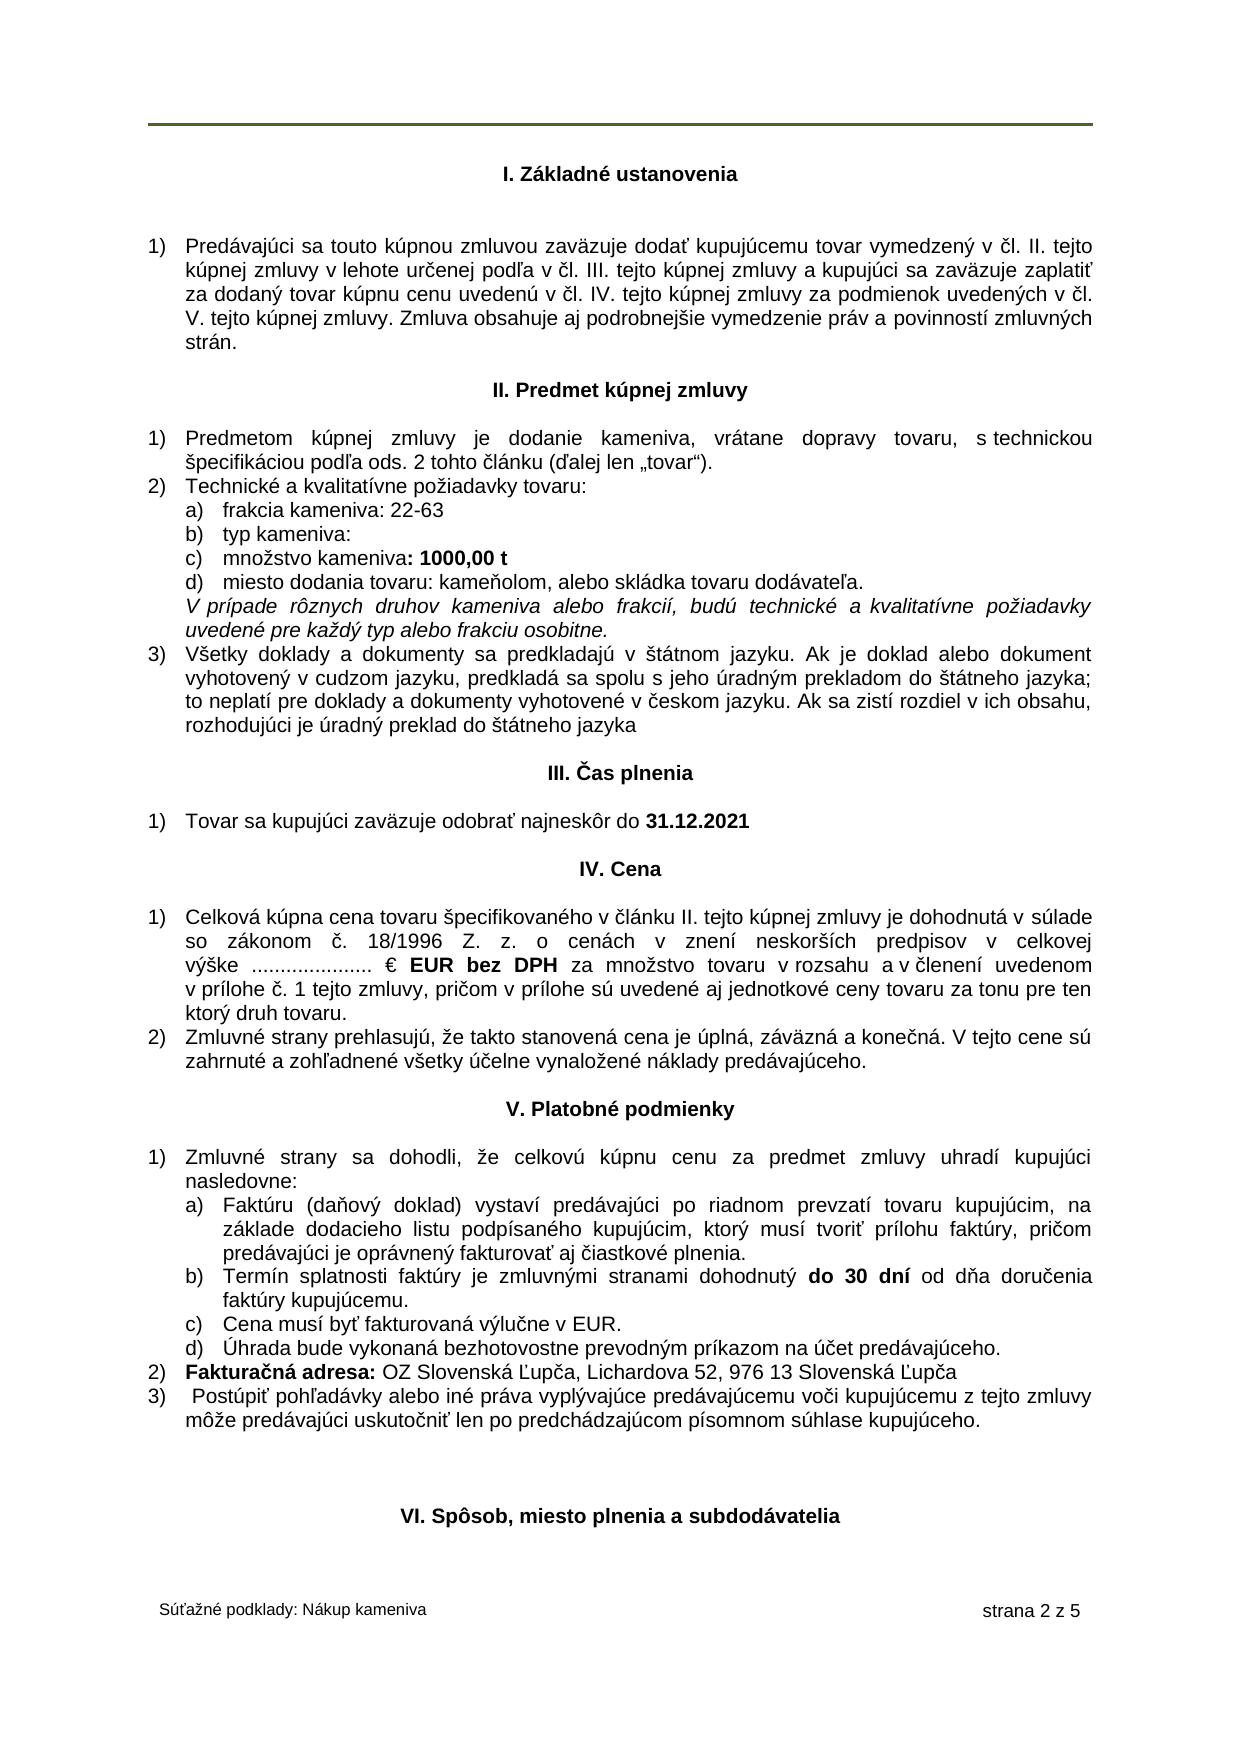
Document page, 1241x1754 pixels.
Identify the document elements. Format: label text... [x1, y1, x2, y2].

list typ kameniva: [185, 522, 1093, 546]
text I. Základné ustanovenia [148, 162, 1093, 186]
text V prípade rôznych druhov kameniva alebo frakcií, budú technické a kvalitatívne požiadavky uvedené pre každý typ alebo frakciu osobitne. [185, 593, 1093, 641]
list Predmetom kúpnej zmluvy je dodanie kameniva, vrátane dopravy tovaru, s technickou špecifikáciou podľa ods. 2 tohto článku (ďalej len „tovar“). [148, 426, 1093, 474]
list Celková kúpna cena tovaru špecifikovaného v článku II. tejto kúpnej zmluvy je dohodnutá v súlade so zákonom č. 18/1996 Z. z. o cenách v znení neskorších predpisov v celkovej výške ..................... € EUR bez DPH za množstvo tovaru v rozsahu a v členení uvedenom v prílohe č. 1 tejto zmluvy, pričom v prílohe sú uvedené aj jednotkové ceny tovaru za tonu pre ten ktorý druh tovaru. [148, 905, 1093, 1025]
list množstvo kameniva: 1000,00 t [185, 546, 1093, 569]
list Tovar sa kupujúci zaväzuje odobrať najneskôr do 31.12.2021 [148, 809, 1093, 833]
list Úhrada bude vykonaná bezhotovostne prevodným príkazom na účet predávajúceho. [185, 1336, 1093, 1360]
list Všetky doklady a dokumenty sa predkladajú v štátnom jazyku. Ak je doklad alebo dokument vyhotovený v cudzom jazyku, predkladá sa spolu s jeho úradným prekladom do štátneho jazyka; to neplatí pre doklady a dokumenty vyhotovené v českom jazyku. Ak sa zistí rozdiel v ich obsahu, rozhodujúci je úradný preklad do štátneho jazyka [148, 641, 1093, 737]
list miesto dodania tovaru: kameňolom, alebo skládka tovaru dodávateľa. [185, 569, 1093, 593]
list Predávajúci sa touto kúpnou zmluvou zaväzuje dodať kupujúcemu tovar vymedzený v čl. II. tejto kúpnej zmluvy v lehote určenej podľa v čl. III. tejto kúpnej zmluvy a kupujúci sa zaväzuje zaplatiť za dodaný tovar kúpnu cenu uvedenú v čl. IV. tejto kúpnej zmluvy za podmienok uvedených v čl. V. tejto kúpnej zmluvy. Zmluva obsahuje aj podrobnejšie vymedzenie práv a povinností zmluvných strán. [148, 234, 1093, 354]
text VI. Spôsob, miesto plnenia a subdodávatelia [148, 1504, 1093, 1528]
list Faktúru (daňový doklad) vystaví predávajúci po riadnom prevzatí tovaru kupujúcim, na základe dodacieho listu podpísaného kupujúcim, ktorý musí tvoriť prílohu faktúry, pričom predávajúci je oprávnený fakturovať aj čiastkové plnenia. [185, 1192, 1093, 1264]
list Zmluvné strany prehlasujú, že takto stanovená cena je úplná, záväzná a konečná. V tejto cene sú zahrnuté a zohľadnené všetky účelne vynaložené náklady predávajúceho. [148, 1025, 1093, 1073]
list Cena musí byť fakturovaná výlučne v EUR. [185, 1312, 1093, 1336]
list Zmluvné strany sa dohodli, že celkovú kúpnu cenu za predmet zmluvy uhradí kupujúci nasledovne: [148, 1144, 1093, 1192]
text III. Čas plnenia [148, 761, 1093, 785]
text II. Predmet kúpnej zmluvy [148, 378, 1093, 402]
text IV. Cena [148, 857, 1093, 881]
list frakcia kameniva: 22-63 [185, 498, 1093, 522]
list Technické a kvalitatívne požiadavky tovaru: [148, 474, 1093, 498]
text V. Platobné podmienky [148, 1097, 1093, 1121]
list Termín splatnosti faktúry je zmluvnými stranami dohodnutý do 30 dní od dňa doručenia faktúry kupujúcemu. [185, 1264, 1093, 1312]
list Postúpiť pohľadávky alebo iné práva vyplývajúce predávajúcemu voči kupujúcemu z tejto zmluvy môže predávajúci uskutočniť len po predchádzajúcom písomnom súhlase kupujúceho. [148, 1384, 1093, 1432]
list Fakturačná adresa: OZ Slovenská Ľupča, Lichardova 52, 976 13 Slovenská Ľupča [148, 1360, 1093, 1384]
